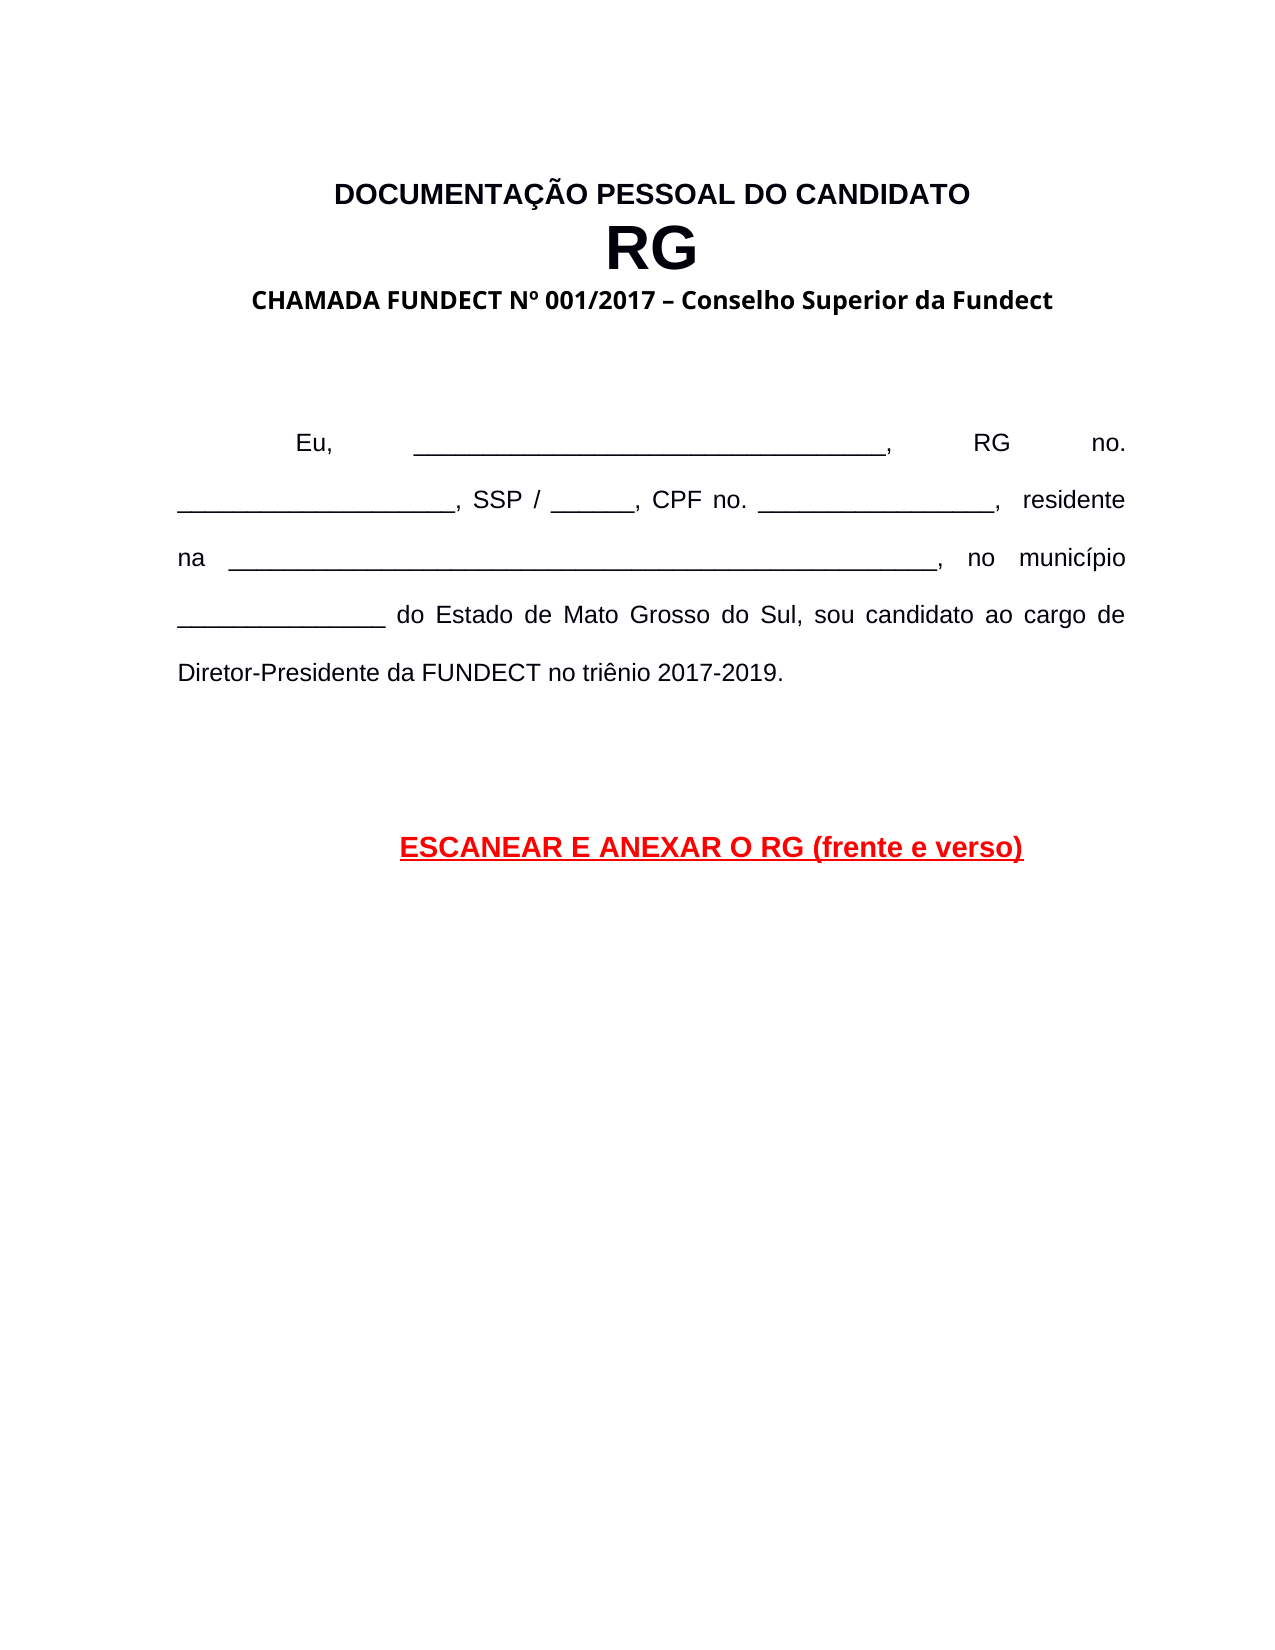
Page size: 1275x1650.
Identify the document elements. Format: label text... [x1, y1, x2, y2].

subtitle ESCANEAR E ANEXAR O RG (frente e verso) [177, 830, 1127, 863]
subtitle RG [177, 211, 1127, 283]
subtitle DOCUMENTAÇÃO PESSOAL DO CANDIDATO [177, 177, 1127, 211]
text CHAMADA FUNDECT Nº 001/2017 – Conselho Superior da Fundect [177, 283, 1127, 317]
subtitle Eu, __________________________________, RG no. ____________________, SSP / ______, CPF no. _________________, residente na ___________________________________________________, no município _______________ do Estado de Mato Grosso do Sul, sou candidato ao cargo de Diretor-Presidente da FUNDECT no triênio 2017-2019. [177, 427, 1127, 686]
